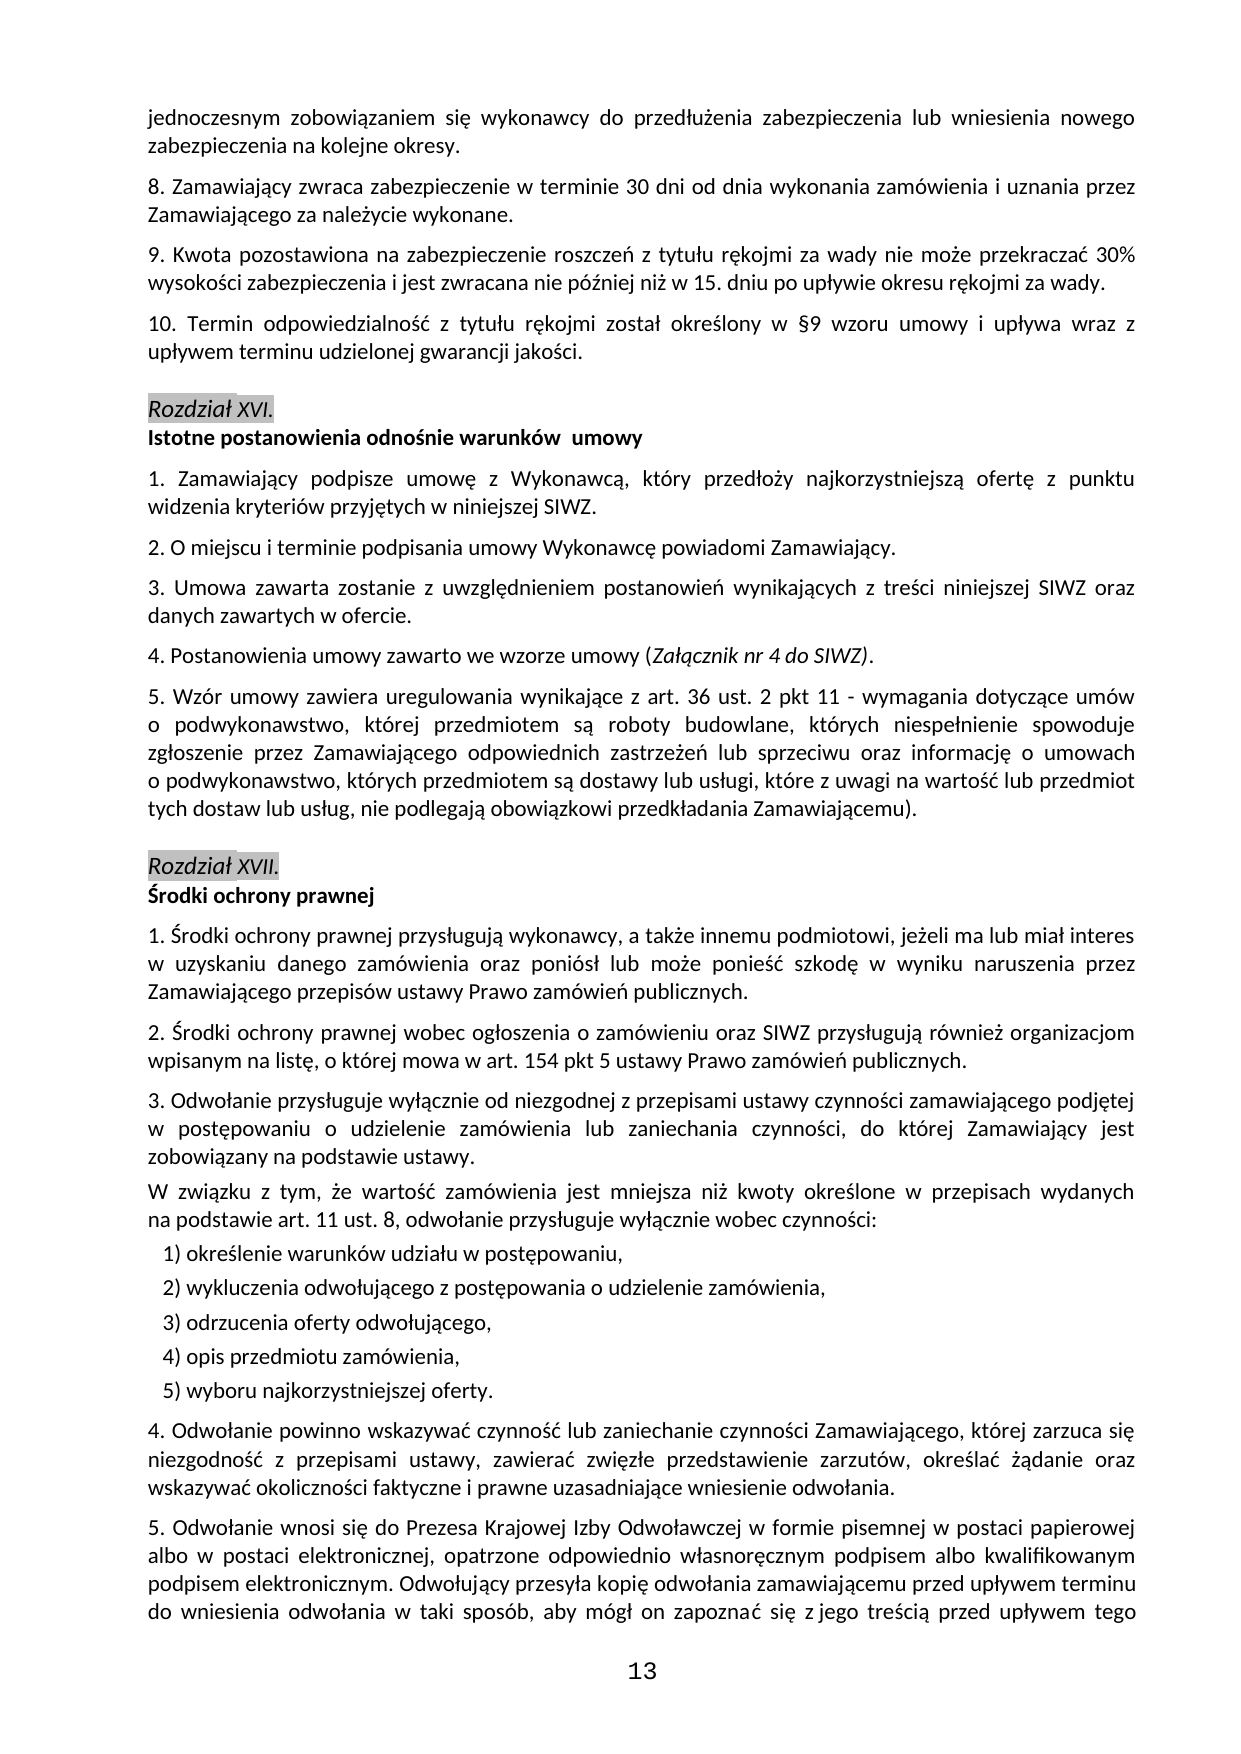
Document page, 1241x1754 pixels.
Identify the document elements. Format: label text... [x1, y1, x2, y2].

text 2. Środki ochrony prawnej wobec ogłoszenia o zamówieniu oraz SIWZ przysługują również organizacjom wpisanym na listę, o której mowa w art. 154 pkt 5 ustawy Prawo zamówień publicznych. [148, 1018, 1137, 1074]
text W związku z tym, że wartość zamówienia jest mniejsza niż kwoty określone w przepisach wydanych na podstawie art. 11 ust. 8, odwołanie przysługuje wyłącznie wobec czynności: [148, 1177, 1137, 1233]
text Istotne postanowienia odnośnie warunków umowy [148, 423, 1137, 452]
text 1. Zamawiający podpisze umowę z Wykonawcą, który przedłoży najkorzystniejszą ofertę z punktu widzenia kryteriów przyjętych w niniejszej SIWZ. [148, 464, 1137, 520]
list Rozdział XVI. [237, 393, 1137, 423]
text 3. Umowa zawarta zostanie z uwzględnieniem postanowień wynikających z treści niniejszej SIWZ oraz danych zawartych w ofercie. [148, 573, 1137, 629]
text 2) wykluczenia odwołującego z postępowania o udzielenie zamówienia, [162, 1273, 1137, 1301]
text Środki ochrony prawnej [148, 881, 1137, 909]
text 3) odrzucenia oferty odwołującego, [162, 1308, 1137, 1336]
list Rozdział XVII. [237, 850, 1137, 881]
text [148, 1513, 1137, 1625]
text 5) wyboru najkorzystniejszej oferty. [162, 1376, 1137, 1404]
text 2. O miejscu i terminie podpisania umowy Wykonawcę powiadomi Zamawiający. [148, 533, 1137, 561]
text 4. Odwołanie powinno wskazywać czynność lub zaniechanie czynności Zamawiającego, której zarzuca się niezgodność z przepisami ustawy, zawierać zwięzłe przedstawienie zarzutów, określać żądanie oraz wskazywać okoliczności faktyczne i prawne uzasadniające wniesienie odwołania. [148, 1417, 1137, 1501]
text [148, 103, 1137, 159]
text 8. Zamawiający zwraca zabezpieczenie w terminie 30 dni od dnia wykonania zamówienia i uznania przez Zamawiającego za należycie wykonane. [148, 172, 1137, 228]
text 4. Postanowienia umowy zawarto we wzorze umowy (Załącznik nr 4 do SIWZ). [148, 642, 1137, 670]
text 1) określenie warunków udziału w postępowaniu, [162, 1239, 1137, 1267]
text 5. Wzór umowy zawiera uregulowania wynikające z art. 36 ust. 2 pkt 11 - wymagania dotyczące umów o podwykonawstwo, której przedmiotem są roboty budowlane, których niespełnienie spowoduje zgłoszenie przez Zamawiającego odpowiednich zastrzeżeń lub sprzeciwu oraz informację o umowach o podwykonawstwo, których przedmiotem są dostawy lub usługi, które z uwagi na wartość lub przedmiot tych dostaw lub usług, nie podlegają obowiązkowi przedkładania Zamawiającemu). [148, 682, 1137, 822]
text 4) opis przedmiotu zamówienia, [162, 1342, 1137, 1370]
text 9. Kwota pozostawiona na zabezpieczenie roszczeń z tytułu rękojmi za wady nie może przekraczać 30% wysokości zabezpieczenia i jest zwracana nie później niż w 15. dniu po upływie okresu rękojmi za wady. [148, 240, 1137, 296]
list 10. Termin odpowiedzialność z tytułu rękojmi został określony w §9 wzoru umowy i upływa wraz z upływem terminu udzielonej gwarancji jakości. [148, 309, 1137, 365]
text 3. Odwołanie przysługuje wyłącznie od niezgodnej z przepisami ustawy czynności zamawiającego podjętej w postępowaniu o udzielenie zamówienia lub zaniechania czynności, do której Zamawiający jest zobowiązany na podstawie ustawy. [148, 1086, 1137, 1171]
text 1. Środki ochrony prawnej przysługują wykonawcy, a także innemu podmiotowi, jeżeli ma lub miał interes w uzyskaniu danego zamówienia oraz poniósł lub może ponieść szkodę w wyniku naruszenia przez Zamawiającego przepisów ustawy Prawo zamówień publicznych. [148, 921, 1137, 1005]
